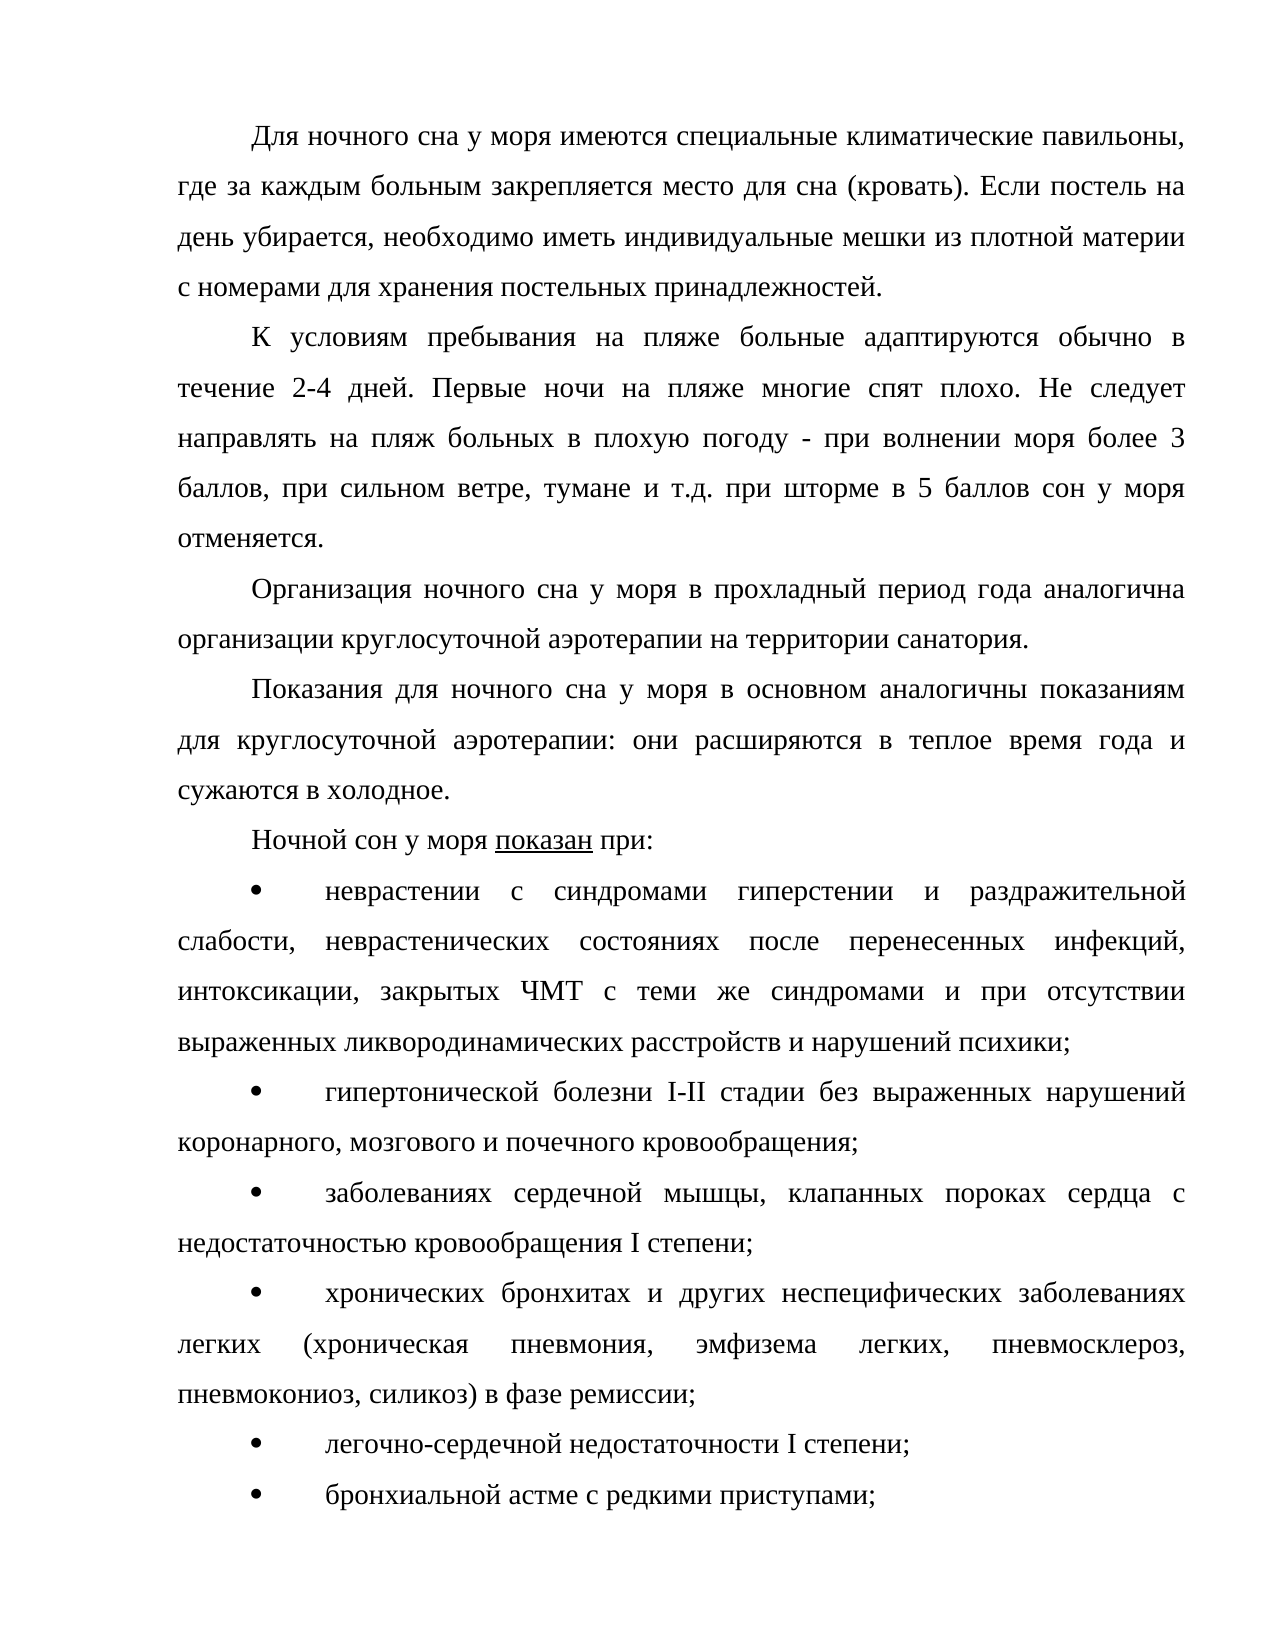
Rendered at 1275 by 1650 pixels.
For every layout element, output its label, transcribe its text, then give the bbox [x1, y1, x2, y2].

text · гипертонической болезни І-ІІ стадии без выраженных нарушений коронарного, мозгового и почечного кровообращения; [177, 1074, 1186, 1158]
text · неврастении с синдромами гиперстении и раздражительной слабости, неврастенических состояниях после перенесенных инфекций, интоксикации, закрытых ЧМТ с теми же синдромами и при отсутствии выраженных ликвородинамических расстройств и нарушений психики; [177, 873, 1186, 1057]
text Показания для ночного сна у моря в основном аналогичны показаниям для круглосуточной аэротерапии: они расширяются в теплое время года и сужаются в холодное. [177, 672, 1186, 806]
text · заболеваниях сердечной мышцы, клапанных пороках сердца с недостаточностью кровообращения І степени; [177, 1175, 1186, 1259]
text Для ночного сна у моря имеются специальные климатические павильоны, где за каждым больным закрепляется место для сна (кровать). Если постель на день убирается, необходимо иметь индивидуальные мешки из плотной материи с номерами для хранения постельных принадлежностей. [177, 118, 1186, 303]
text · хронических бронхитах и других неспецифических заболеваниях легких (хроническая пневмония, эмфизема легких, пневмосклероз, пневмокониоз, силикоз) в фазе ремиссии; [177, 1276, 1186, 1410]
text · легочно-сердечной недостаточности І степени; [177, 1427, 1186, 1460]
text К условиям пребывания на пляже больные адаптируются обычно в течение 2-4 дней. Первые ночи на пляже многие спят плохо. Не следует направлять на пляж больных в плохую погоду - при волнении моря более 3 баллов, при сильном ветре, тумане и т.д. при шторме в 5 баллов сон у моря отменяется. [177, 319, 1186, 554]
text · бронхиальной астме с редкими приступами; [177, 1477, 1186, 1511]
text Организация ночного сна у моря в прохладный период года аналогична организации круглосуточной аэротерапии на территории санатория. [177, 571, 1186, 655]
text Ночной сон у моря показан при: [177, 822, 1186, 856]
